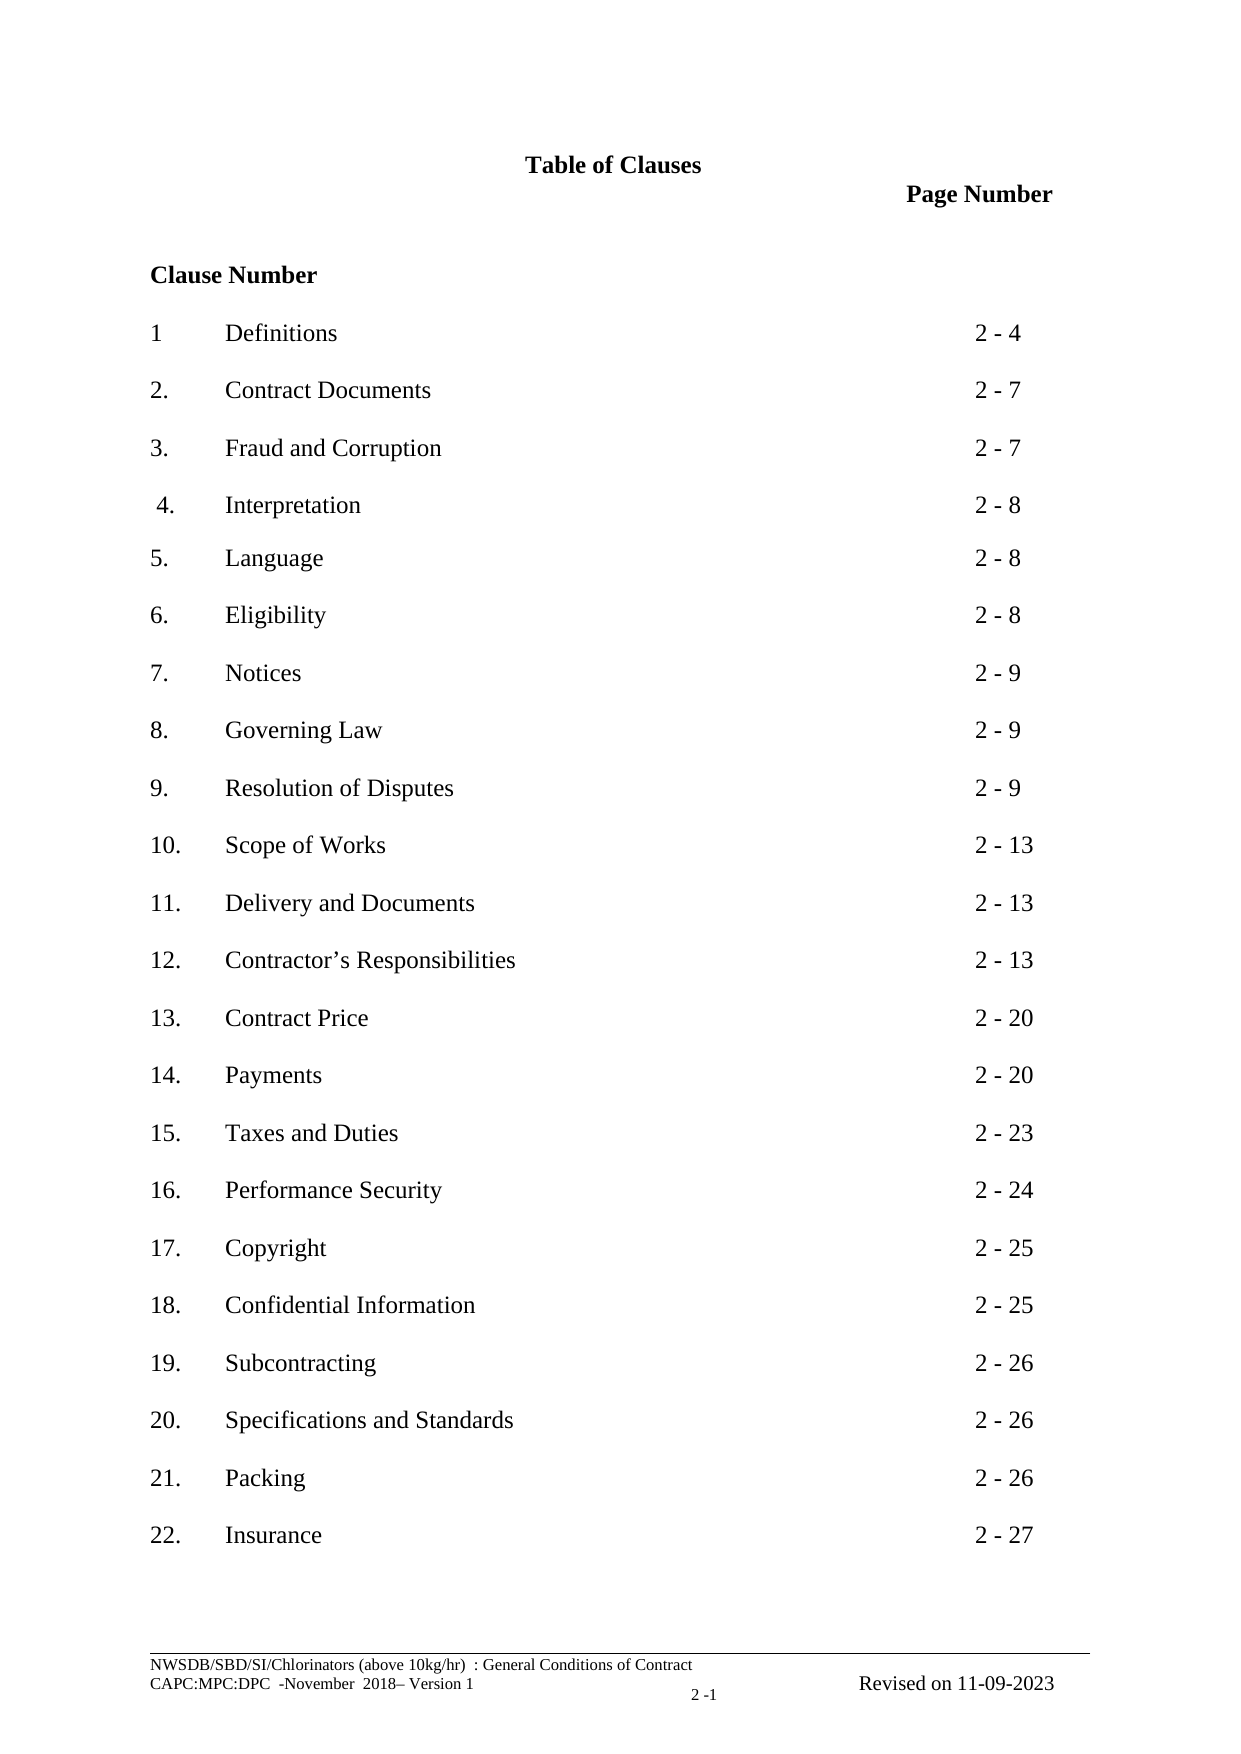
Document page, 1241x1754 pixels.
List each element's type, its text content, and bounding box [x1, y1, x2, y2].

text 13. Contract Price 2 - 20 [150, 1003, 1090, 1032]
text 1 Definitions 2 - 4 [150, 318, 1090, 347]
text 15. Taxes and Duties 2 - 23 [150, 1118, 1090, 1147]
text 20. Specifications and Standards 2 - 26 [150, 1406, 1090, 1434]
text Table of Clauses [375, 150, 1109, 179]
text 4. Interpretation 2 - 8 [150, 490, 1090, 519]
text 16. Performance Security 2 - 24 [150, 1176, 1090, 1204]
text 14. Payments 2 - 20 [150, 1061, 1090, 1089]
text 7. Notices 2 - 9 [150, 658, 1090, 687]
text 8. Governing Law 2 - 9 [150, 716, 1090, 744]
text 3. Fraud and Corruption 2 - 7 [150, 433, 1090, 462]
text 11. Delivery and Documents 2 - 13 [150, 888, 1090, 917]
text 5. Language 2 - 8 [150, 543, 1090, 572]
text 22. Insurance 2 - 27 [150, 1521, 1090, 1549]
text 18. Confidential Information 2 - 25 [150, 1291, 1090, 1319]
text 6. Eligibility 2 - 8 [150, 601, 1090, 629]
text Page Number [825, 179, 1109, 207]
text Clause Number [150, 260, 1090, 289]
text 12. Contractor’s Responsibilities 2 - 13 [150, 946, 1090, 974]
text 10. Scope of Works 2 - 13 [150, 831, 1090, 859]
text 21. Packing 2 - 26 [150, 1463, 1090, 1492]
text 9. Resolution of Disputes 2 - 9 [150, 773, 1090, 802]
text 2. Contract Documents 2 - 7 [150, 375, 1090, 404]
text 19. Subcontracting 2 - 26 [150, 1348, 1090, 1377]
text 17. Copyright 2 - 25 [150, 1233, 1090, 1262]
